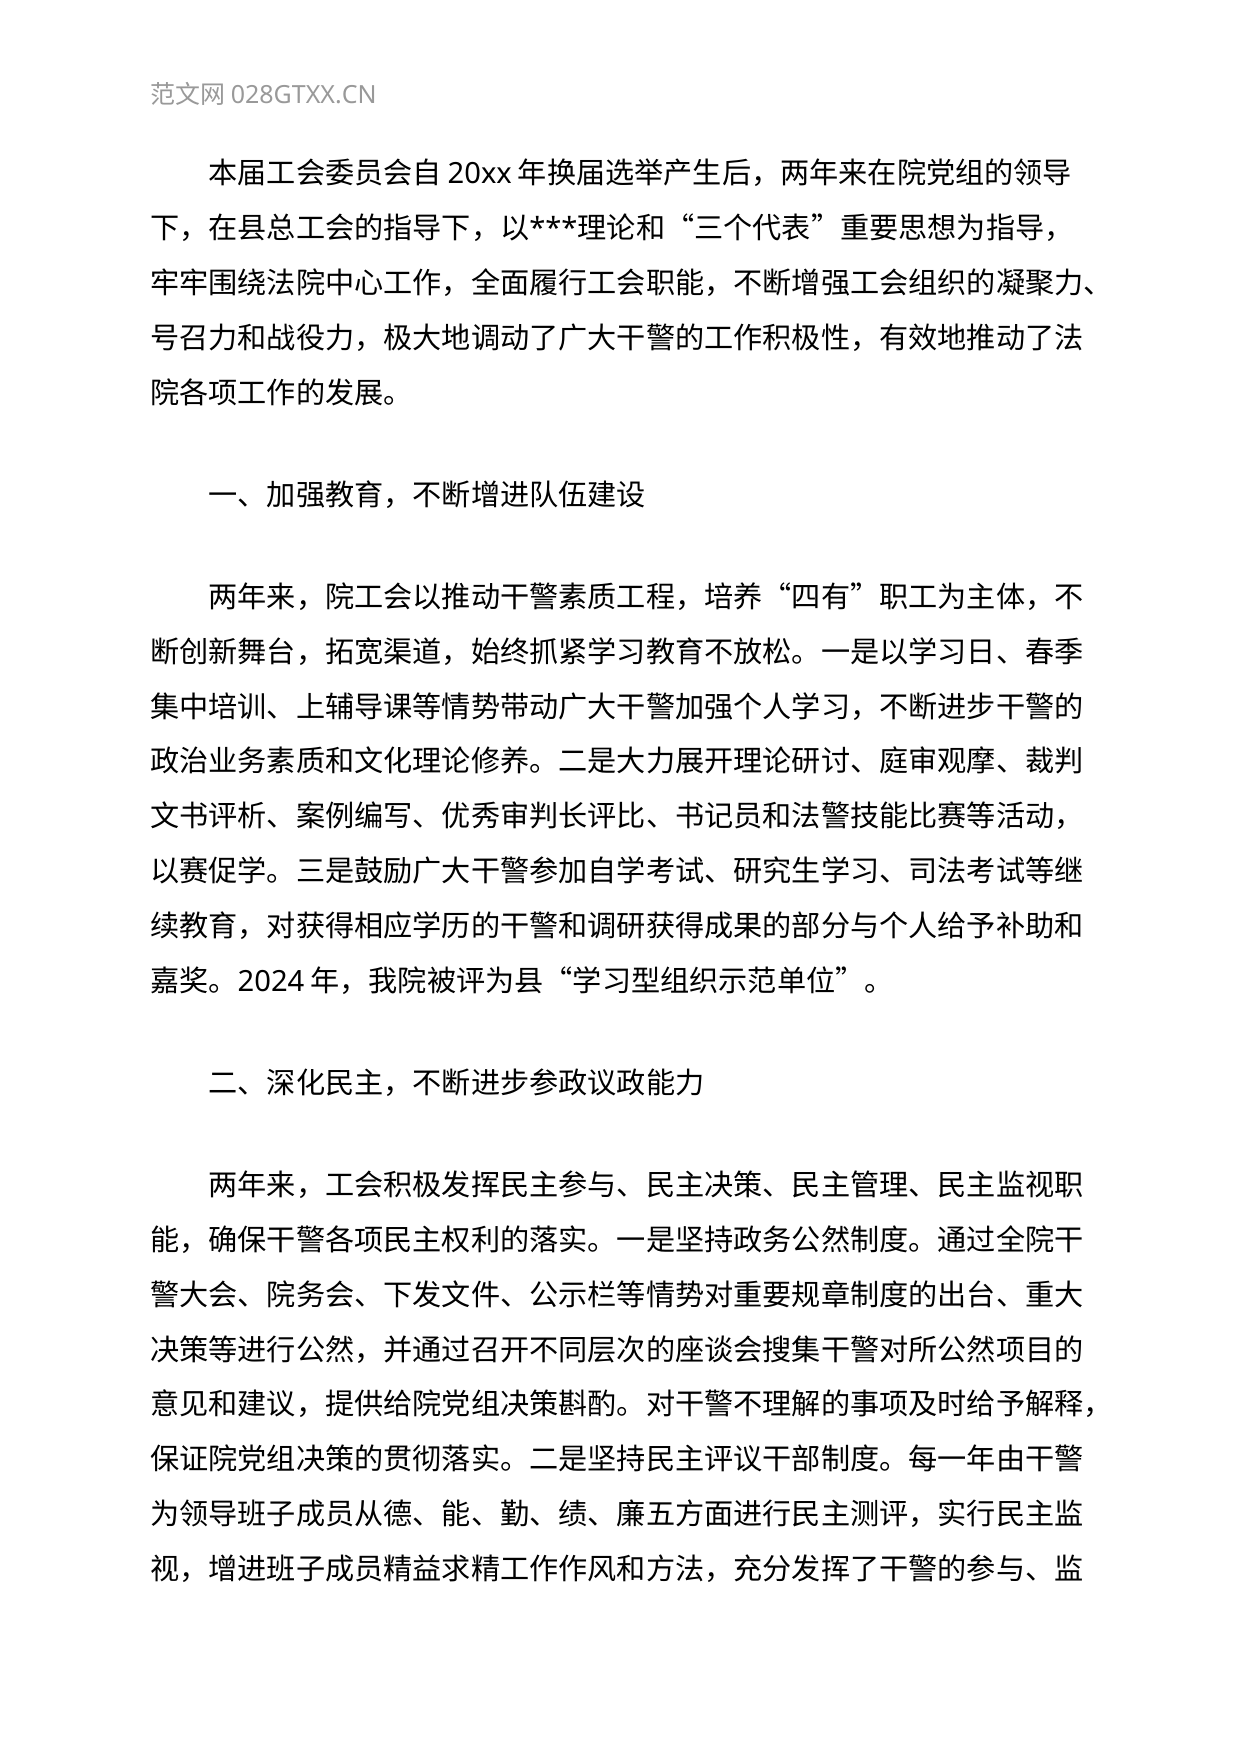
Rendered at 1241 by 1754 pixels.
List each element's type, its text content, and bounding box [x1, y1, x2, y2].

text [150, 1161, 1090, 1588]
text 本届工会委员会自20xx年换届选举产生后，两年来在院党组的领导下，在县总工会的指导下，以***理论和“三个代表”重要思想为指导，牢牢围绕法院中心工作，全面履行工会职能，不断增强工会组织的凝聚力、号召力和战役力，极大地调动了广大干警的工作积极性，有效地推动了法院各项工作的发展。 [150, 150, 1090, 412]
text 二、深化民主，不断进步参政议政能力 [150, 1059, 1090, 1102]
text 一、加强教育，不断增进队伍建设 [150, 472, 1090, 514]
text 两年来，院工会以推动干警素质工程，培养“四有”职工为主体，不断创新舞台，拓宽渠道，始终抓紧学习教育不放松。一是以学习日、春季集中培训、上辅导课等情势带动广大干警加强个人学习，不断进步干警的政治业务素质和文化理论修养。二是大力展开理论研讨、庭审观摩、裁判文书评析、案例编写、优秀审判长评比、书记员和法警技能比赛等活动，以赛促学。三是鼓励广大干警参加自学考试、研究生学习、司法考试等继续教育，对获得相应学历的干警和调研获得成果的部分与个人给予补助和嘉奖。2024年，我院被评为县“学习型组织示范单位”。 [150, 573, 1090, 1000]
